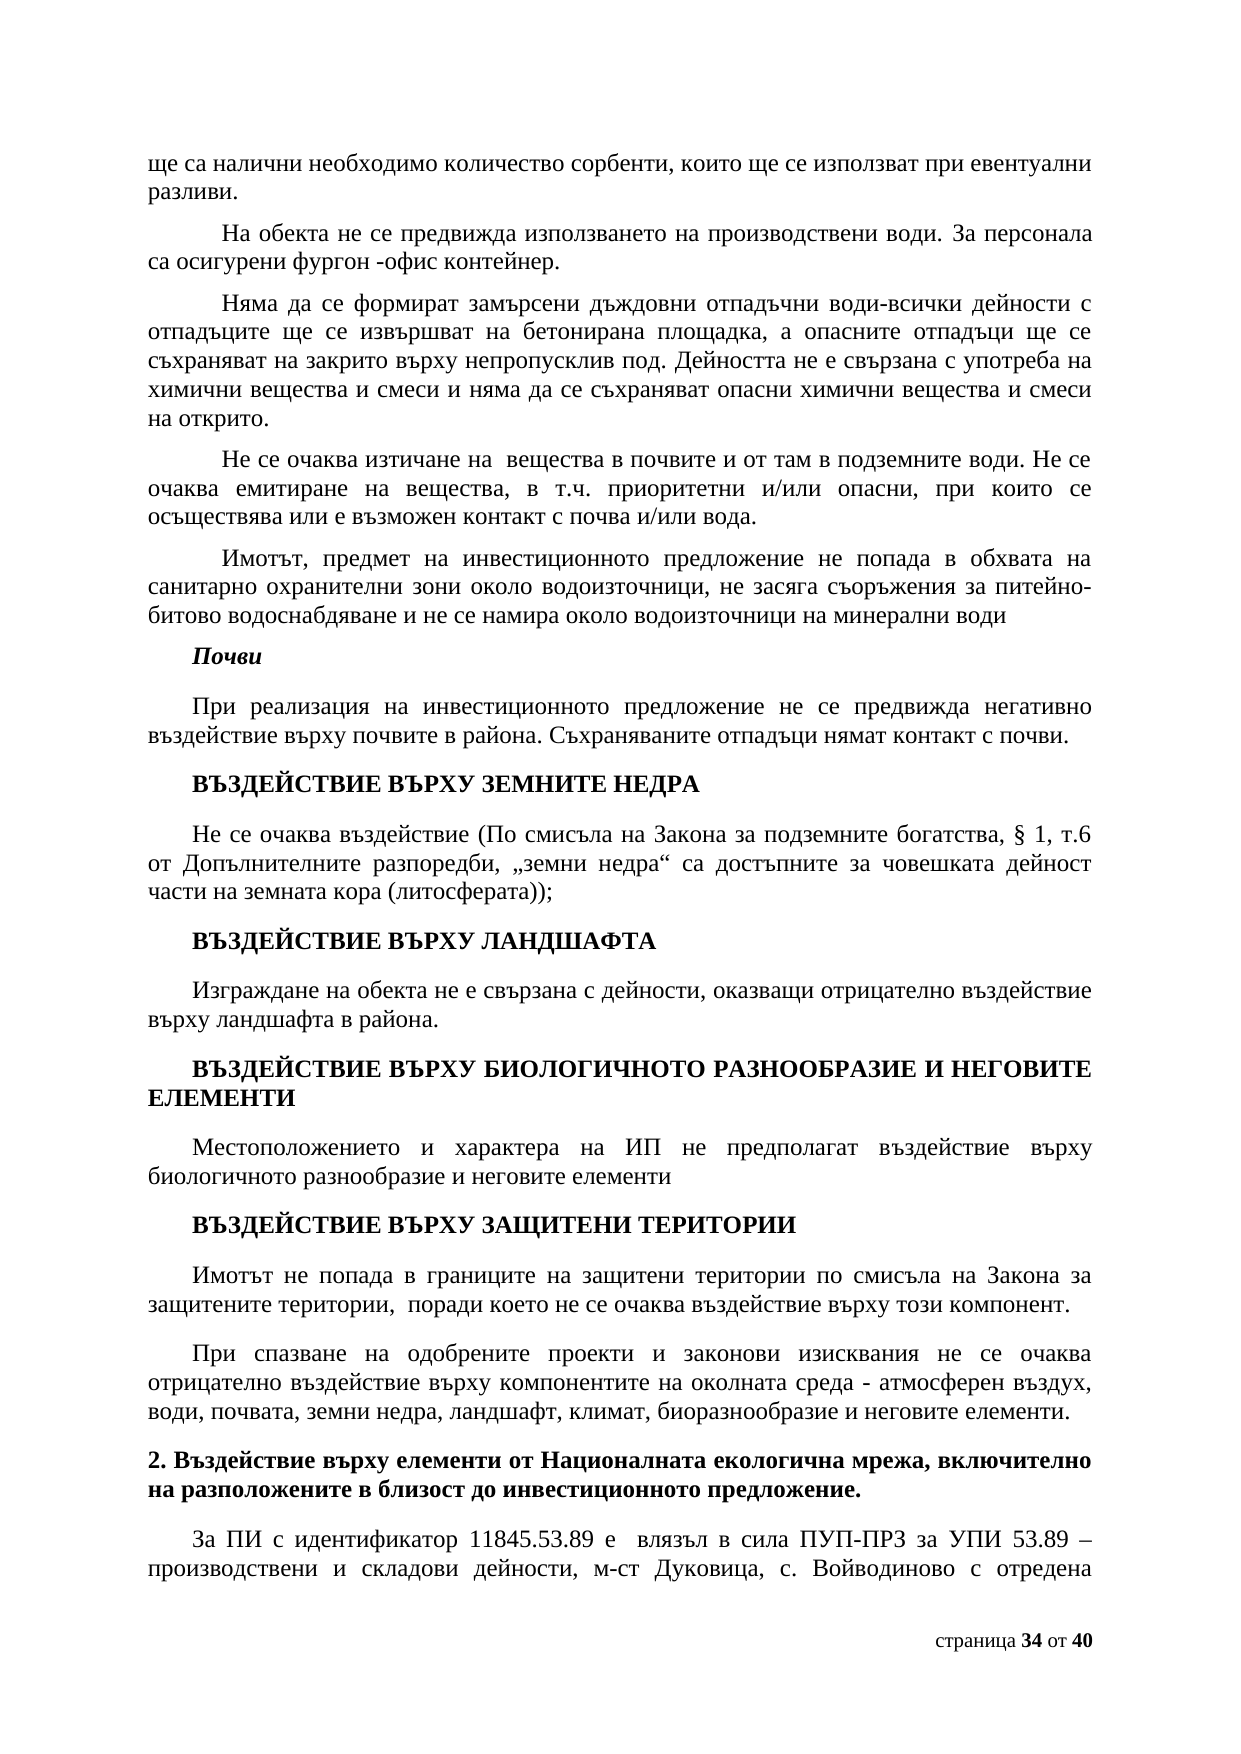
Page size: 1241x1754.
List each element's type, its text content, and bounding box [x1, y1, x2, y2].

text ВЪЗДЕЙСТВИЕ ВЪРХУ БИОЛОГИЧНОТО РАЗНООБРАЗИЕ И НЕГОВИТЕ ЕЛЕМЕНТИ [148, 1054, 1093, 1111]
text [148, 1524, 1093, 1581]
text На обекта не се предвижда използването на производствени води. За персонала са осигурени фургон -офис контейнер. [148, 218, 1093, 275]
text Почви [148, 641, 1093, 670]
text Имотът, предмет на инвестиционното предложение не попада в обхвата на санитарно охранителни зони около водоизточници, не засяга съоръжения за питейно-битово водоснабдяване и не се намира около водоизточници на минерални води [148, 543, 1093, 629]
text Изграждане на обекта не е свързана с дейности, оказващи отрицателно въздействие върху ландшафта в района. [148, 976, 1093, 1033]
text 2. Въздействие върху елементи от Националната екологична мрежа, включително на разположените в близост до инвестиционното предложение. [148, 1446, 1093, 1503]
text Не се очаква изтичане на вещества в почвите и от там в подземните води. Не се очаква емитиране на вещества, в т.ч. приоритетни и/или опасни, при които се осъществява или е възможен контакт с почва и/или вода. [148, 444, 1093, 530]
text При спазване на одобрените проекти и законови изисквания не се очаква отрицателно въздействие върху компонентите на околната среда - атмосферен въздух, води, почвата, земни недра, ландшафт, климат, биоразнообразие и неговите елементи. [148, 1338, 1093, 1425]
text Местоположението и характера на ИП не предполагат въздействие върху биологичното разнообразие и неговите елементи [148, 1132, 1093, 1190]
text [148, 148, 1093, 205]
text ВЪЗДЕЙСТВИЕ ВЪРХУ ЛАНДШАФТА [148, 926, 1093, 955]
text Не се очаква въздействие (По смисъла на Закона за подземните богатства, § 1, т.6 от Допълнителните разпоредби, „земни недра“ са достъпните за човешката дейност части на земната кора (литосферата)); [148, 819, 1093, 905]
text При реализация на инвестиционното предложение не се предвижда негативно въздействие върху почвите в района. Съхраняваните отпадъци нямат контакт с почви. [148, 691, 1093, 748]
text Имотът не попада в границите на защитени територии по смисъла на Закона за защитените територии, поради което не се очаква въздействие върху този компонент. [148, 1260, 1093, 1318]
text Няма да се формират замърсени дъждовни отпадъчни води-всички дейности с отпадъците ще се извършват на бетонирана площадка, а опасните отпадъци ще се съхраняват на закрито върху непропусклив под. Дейността не е свързана с употреба на химични вещества и смеси и няма да се съхраняват опасни химични вещества и смеси на открито. [148, 288, 1093, 431]
text ВЪЗДЕЙСТВИЕ ВЪРХУ ЗЕМНИТЕ НЕДРА [148, 769, 1093, 798]
text ВЪЗДЕЙСТВИЕ ВЪРХУ ЗАЩИТЕНИ ТЕРИТОРИИ [148, 1211, 1093, 1239]
